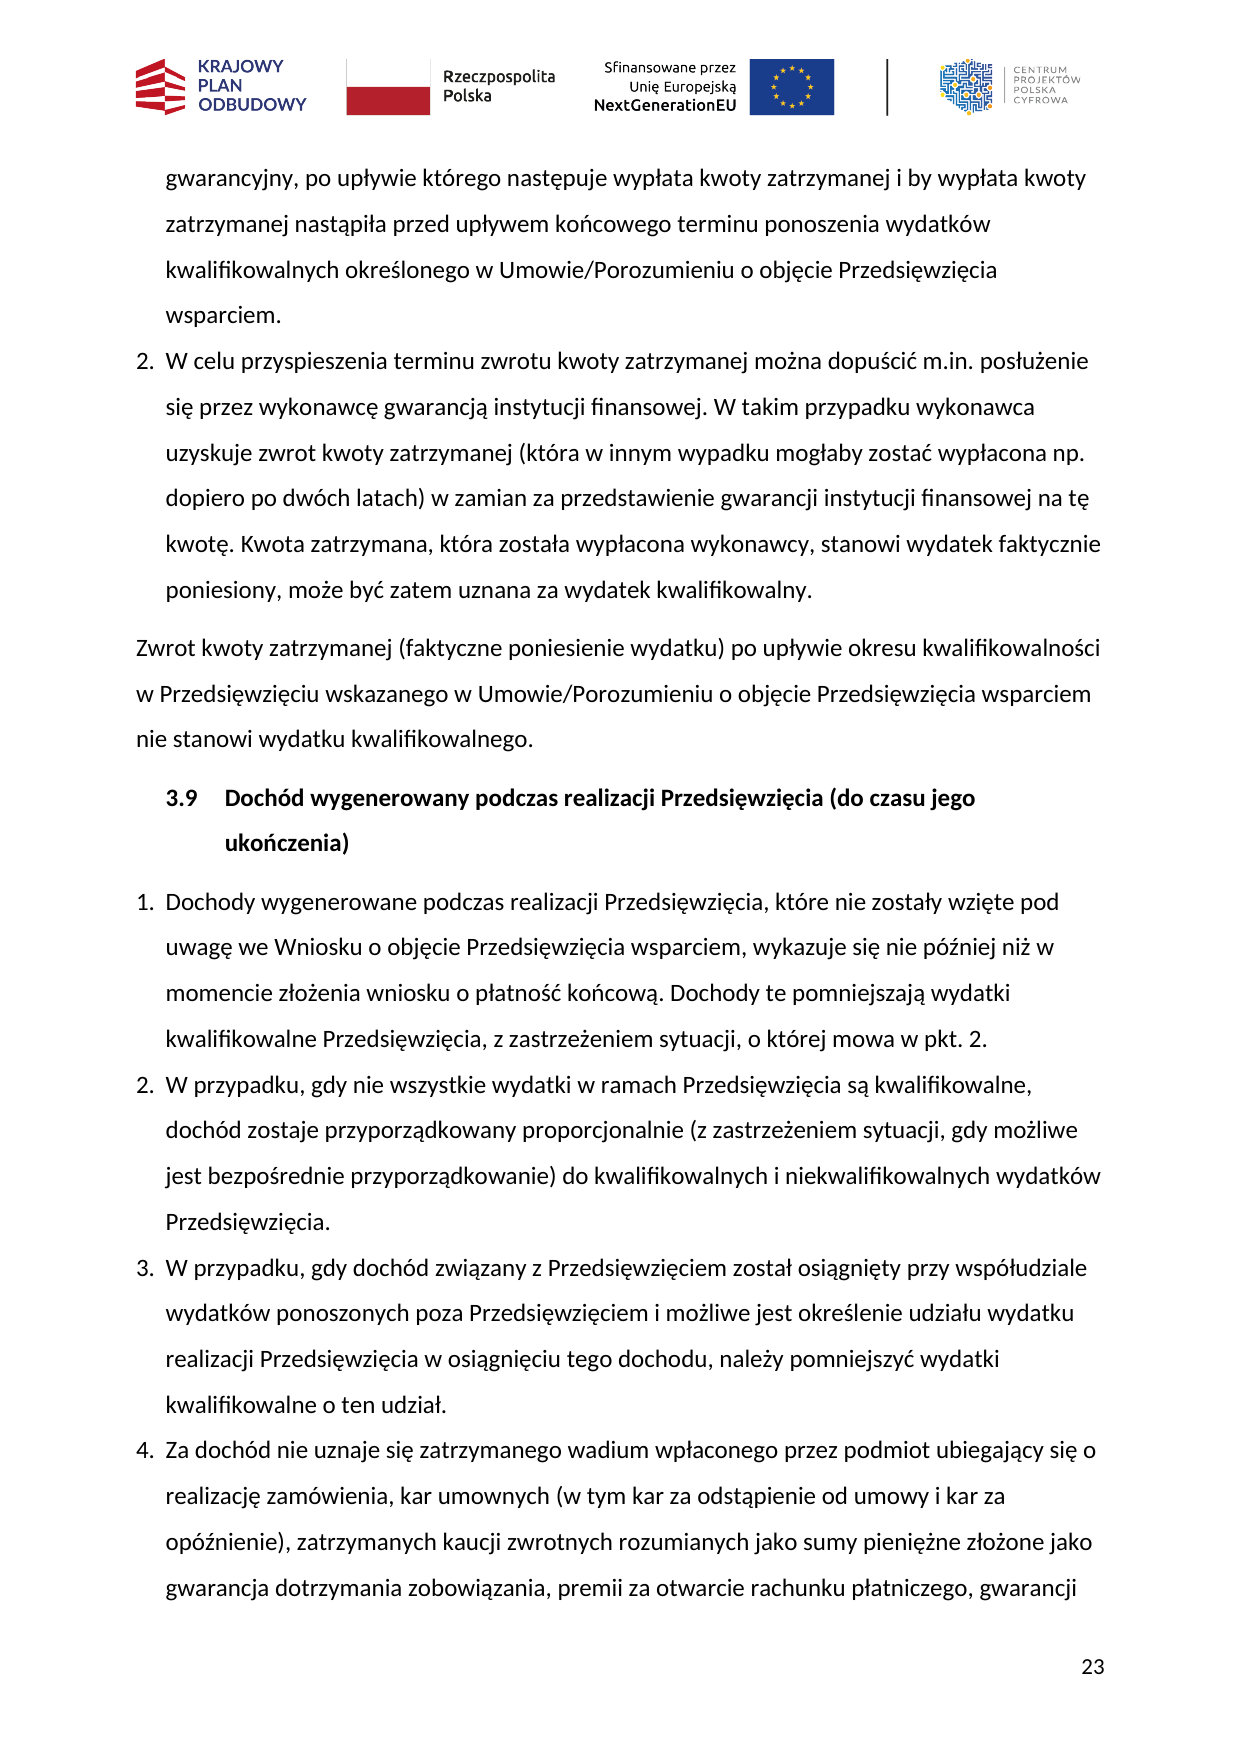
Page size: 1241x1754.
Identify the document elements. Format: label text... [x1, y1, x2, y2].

list Dochody wygenerowane podczas realizacji Przedsięwzięcia, które nie zostały wzięte pod uwagę we Wniosku o objęcie Przedsięwzięcia wsparciem, wykazuje się nie później niż w momencie złożenia wniosku o płatność końcową. Dochody te pomniejszają wydatki kwalifikowalne Przedsięwzięcia, z zastrzeżeniem sytuacji, o której mowa w pkt. 2. [136, 886, 1104, 1053]
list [136, 1434, 1104, 1602]
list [136, 162, 1104, 330]
list W celu przyspieszenia terminu zwrotu kwoty zatrzymanej można dopuścić m.in. posłużenie się przez wykonawcę gwarancją instytucji finansowej. W takim przypadku wykonawca uzyskuje zwrot kwoty zatrzymanej (która w innym wypadku mogłaby zostać wypłacona np. dopiero po dwóch latach) w zamian za przedstawienie gwarancji instytucji finansowej na tę kwotę. Kwota zatrzymana, która została wypłacona wykonawcy, stanowi wydatek faktycznie poniesiony, może być zatem uznana za wydatek kwalifikowalny. [136, 345, 1104, 604]
text Zwrot kwoty zatrzymanej (faktyczne poniesienie wydatku) po upływie okresu kwalifikowalności w Przedsięwzięciu wskazanego w Umowie/Porozumieniu o objęcie Przedsięwzięcia wsparciem nie stanowi wydatku kwalifikowalnego. [136, 632, 1104, 754]
list W przypadku, gdy nie wszystkie wydatki w ramach Przedsięwzięcia są kwalifikowalne, dochód zostaje przyporządkowany proporcjonalnie (z zastrzeżeniem sytuacji, gdy możliwe jest bezpośrednie przyporządkowanie) do kwalifikowalnych i niekwalifikowalnych wydatków Przedsięwzięcia. [136, 1069, 1104, 1236]
picture [135, 59, 1081, 116]
subtitle Dochód wygenerowany podczas realizacji Przedsięwzięcia (do czasu jego ukończenia) [165, 782, 1104, 858]
list W przypadku, gdy dochód związany z Przedsięwzięciem został osiągnięty przy współudziale wydatków ponoszonych poza Przedsięwzięciem i możliwe jest określenie udziału wydatku realizacji Przedsięwzięcia w osiągnięciu tego dochodu, należy pomniejszyć wydatki kwalifikowalne o ten udział. [136, 1252, 1104, 1419]
